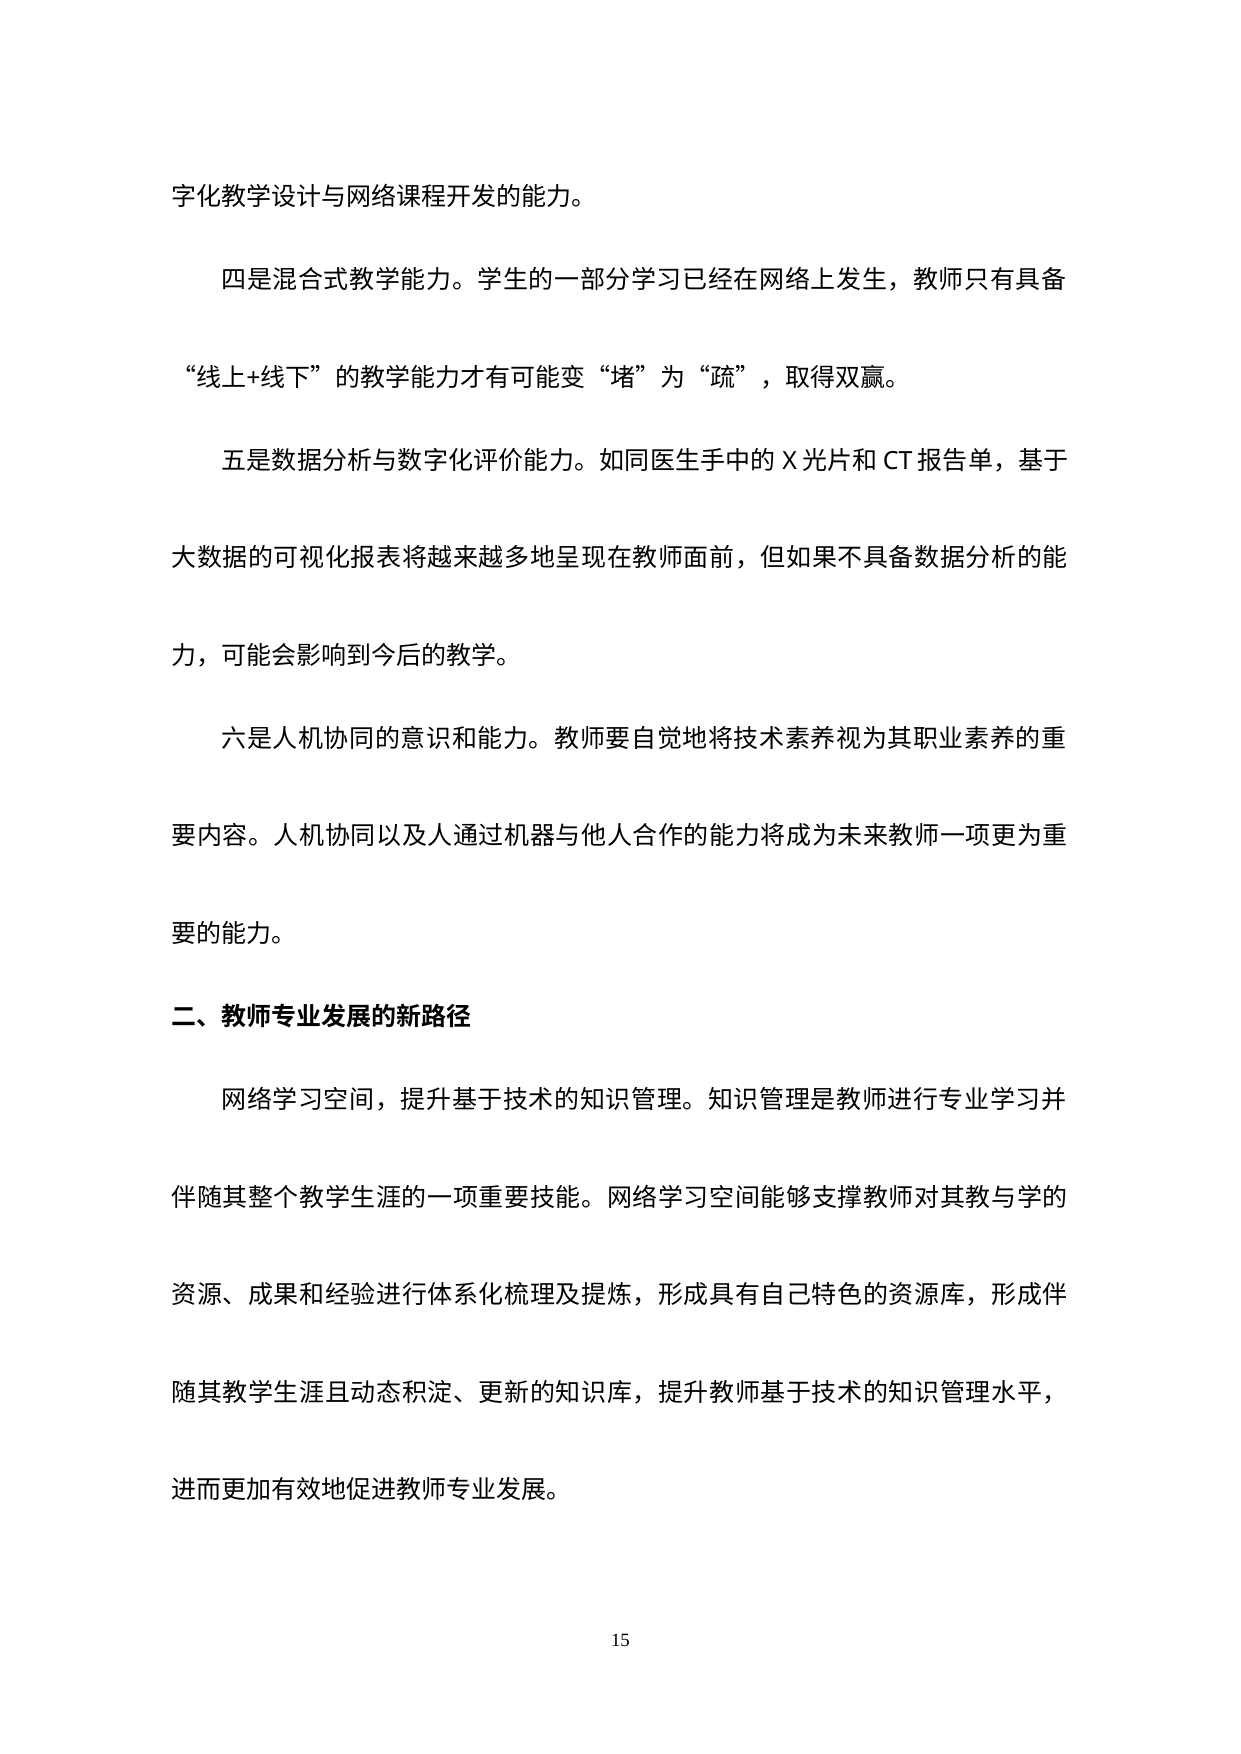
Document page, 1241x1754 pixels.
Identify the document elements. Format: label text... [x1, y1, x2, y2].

text 二、教师专业发展的新路径 [171, 982, 1069, 1047]
text 五是数据分析与数字化评价能力。如同医生手中的X光片和CT报告单，基于大数据的可视化报表将越来越多地呈现在教师面前，但如果不具备数据分析的能力，可能会影响到今后的教学。 [171, 426, 1069, 686]
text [171, 162, 1069, 227]
text 六是人机协同的意识和能力。教师要自觉地将技术素养视为其职业素养的重要内容。人机协同以及人通过机器与他人合作的能力将成为未来教师一项更为重要的能力。 [171, 704, 1069, 964]
text 网络学习空间，提升基于技术的知识管理。知识管理是教师进行专业学习并伴随其整个教学生涯的一项重要技能。网络学习空间能够支撑教师对其教与学的资源、成果和经验进行体系化梳理及提炼，形成具有自己特色的资源库，形成伴随其教学生涯且动态积淀、更新的知识库，提升教师基于技术的知识管理水平，进而更加有效地促进教师专业发展。 [171, 1065, 1069, 1520]
text 四是混合式教学能力。学生的一部分学习已经在网络上发生，教师只有具备“线上+线下”的教学能力才有可能变“堵”为“疏”，取得双赢。 [171, 245, 1069, 408]
